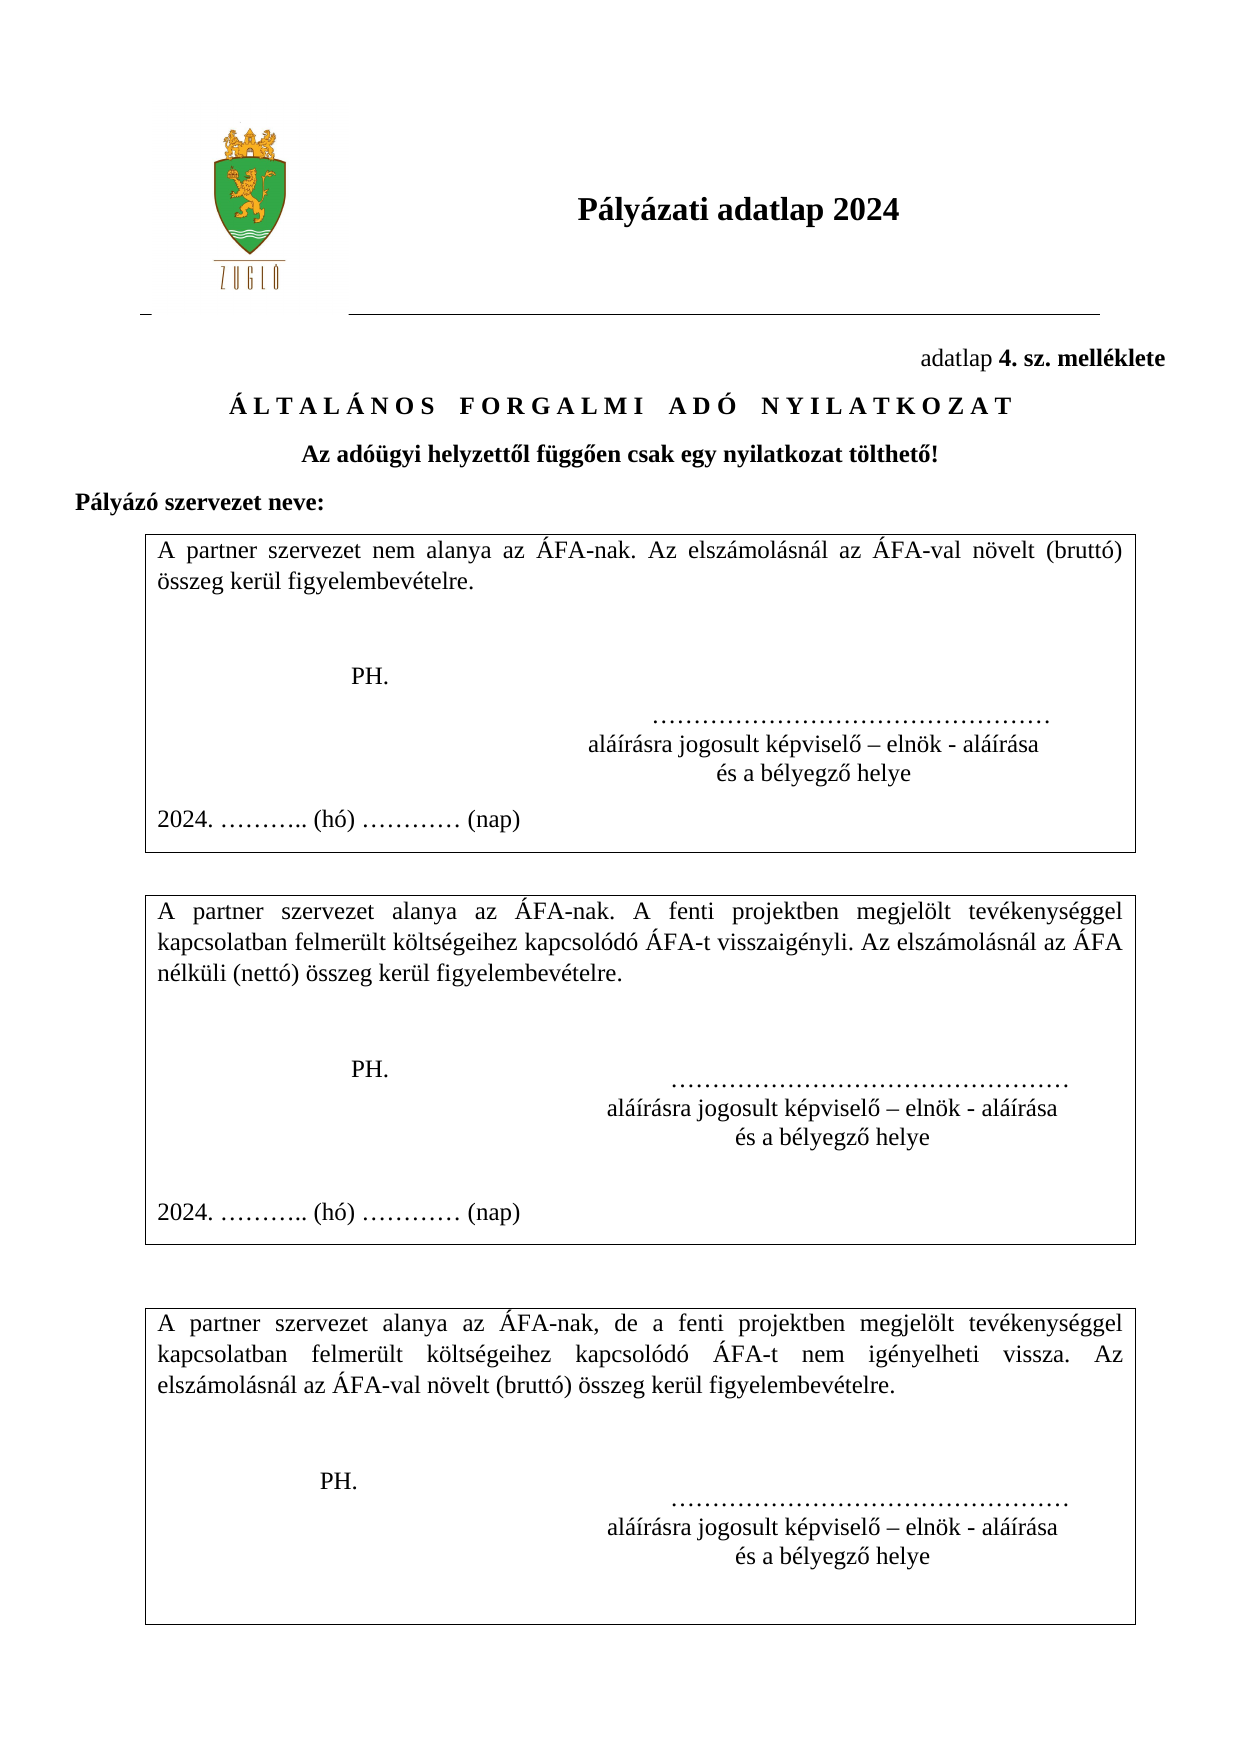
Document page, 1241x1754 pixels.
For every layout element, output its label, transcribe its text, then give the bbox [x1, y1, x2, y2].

text Á L T A L Á N O S F O R G A L M I A D Ó N Y I L A T K O Z A T [75, 391, 1165, 420]
text Pályázó szervezet neve: [75, 487, 1165, 515]
table_header A partner szervezet nem alanya az ÁFA-nak. Az elszámolásnál az ÁFA-val növelt (bruttó) összeg kerül figyelembevételre. PH. 2024. ……….. (hó) ………… (nap) [146, 535, 1135, 852]
text Az adóügyi helyzettől függően csak egy nyilatkozat tölthető! [75, 439, 1165, 468]
text adatlap 4. sz. melléklete [75, 343, 1165, 372]
picture [151, 101, 349, 315]
table_header A partner szervezet alanya az ÁFA-nak. A fenti projektben megjelölt tevékenységgel kapcsolatban felmerült költségeihez kapcsolódó ÁFA-t visszaigényli. Az elszámolásnál az ÁFA nélküli (nettó) összeg kerül figyelembevételre. PH. 2024. ……….. (hó) ………… (nap) [146, 896, 1135, 1244]
